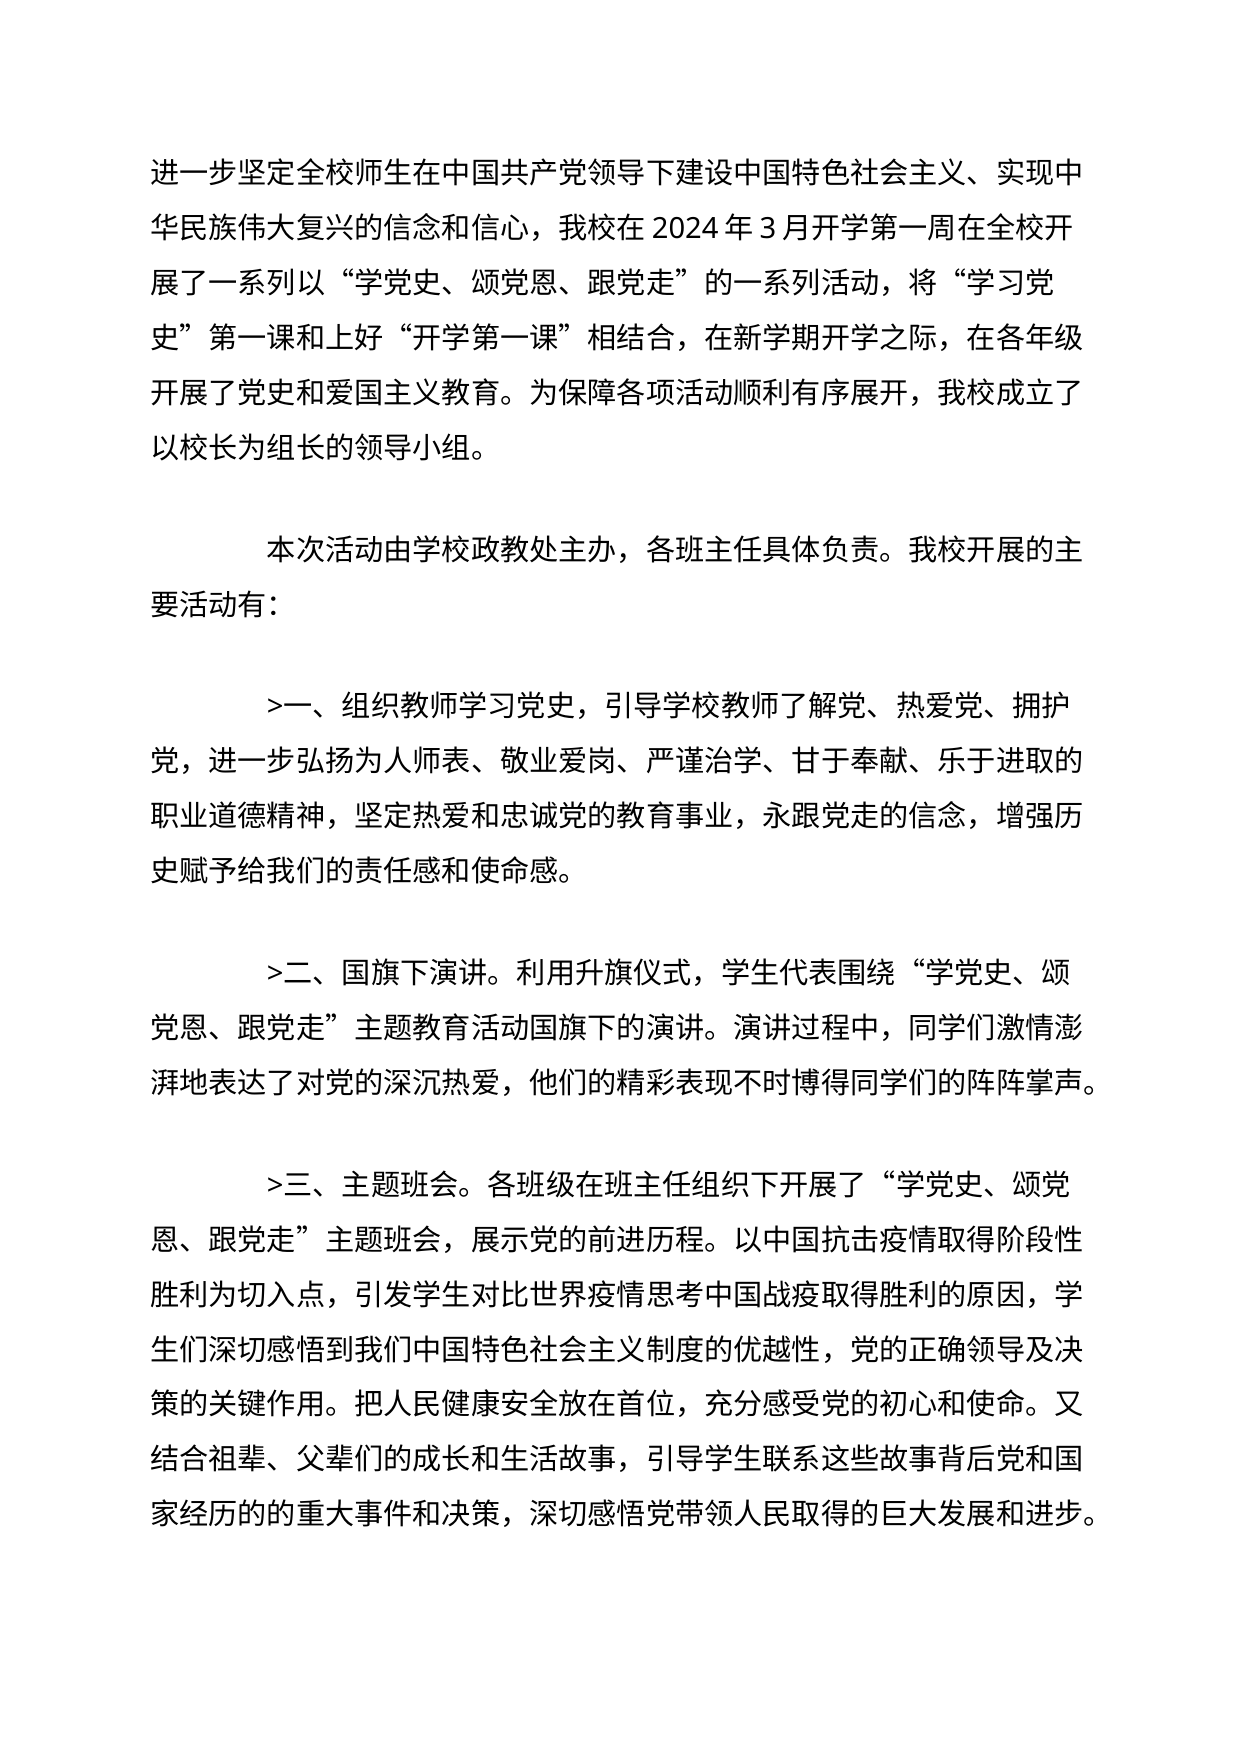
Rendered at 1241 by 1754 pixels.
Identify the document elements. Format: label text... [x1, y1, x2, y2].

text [150, 150, 1090, 467]
text 本次活动由学校政教处主办，各班主任具体负责。我校开展的主要活动有： [150, 526, 1090, 623]
text >三、主题班会。各班级在班主任组织下开展了“学党史、颂党恩、跟党走”主题班会，展示党的前进历程。以中国抗击疫情取得阶段性胜利为切入点，引发学生对比世界疫情思考中国战疫取得胜利的原因，学生们深切感悟到我们中国特色社会主义制度的优越性，党的正确领导及决策的关键作用。把人民健康安全放在首位，充分感受党的初心和使命。又结合祖辈、父辈们的成长和生活故事，引导学生联系这些故事背后党和国家经历的的重大事件和决策，深切感悟党带领人民取得的巨大发展和进步。 [150, 1161, 1090, 1533]
text >二、国旗下演讲。利用升旗仪式，学生代表围绕“学党史、颂党恩、跟党走”主题教育活动国旗下的演讲。演讲过程中，同学们激情澎湃地表达了对党的深沉热爱，他们的精彩表现不时博得同学们的阵阵掌声。 [150, 949, 1090, 1102]
text >一、组织教师学习党史，引导学校教师了解党、热爱党、拥护党，进一步弘扬为人师表、敬业爱岗、严谨治学、甘于奉献、乐于进取的职业道德精神，坚定热爱和忠诚党的教育事业，永跟党走的信念，增强历史赋予给我们的责任感和使命感。 [150, 683, 1090, 890]
